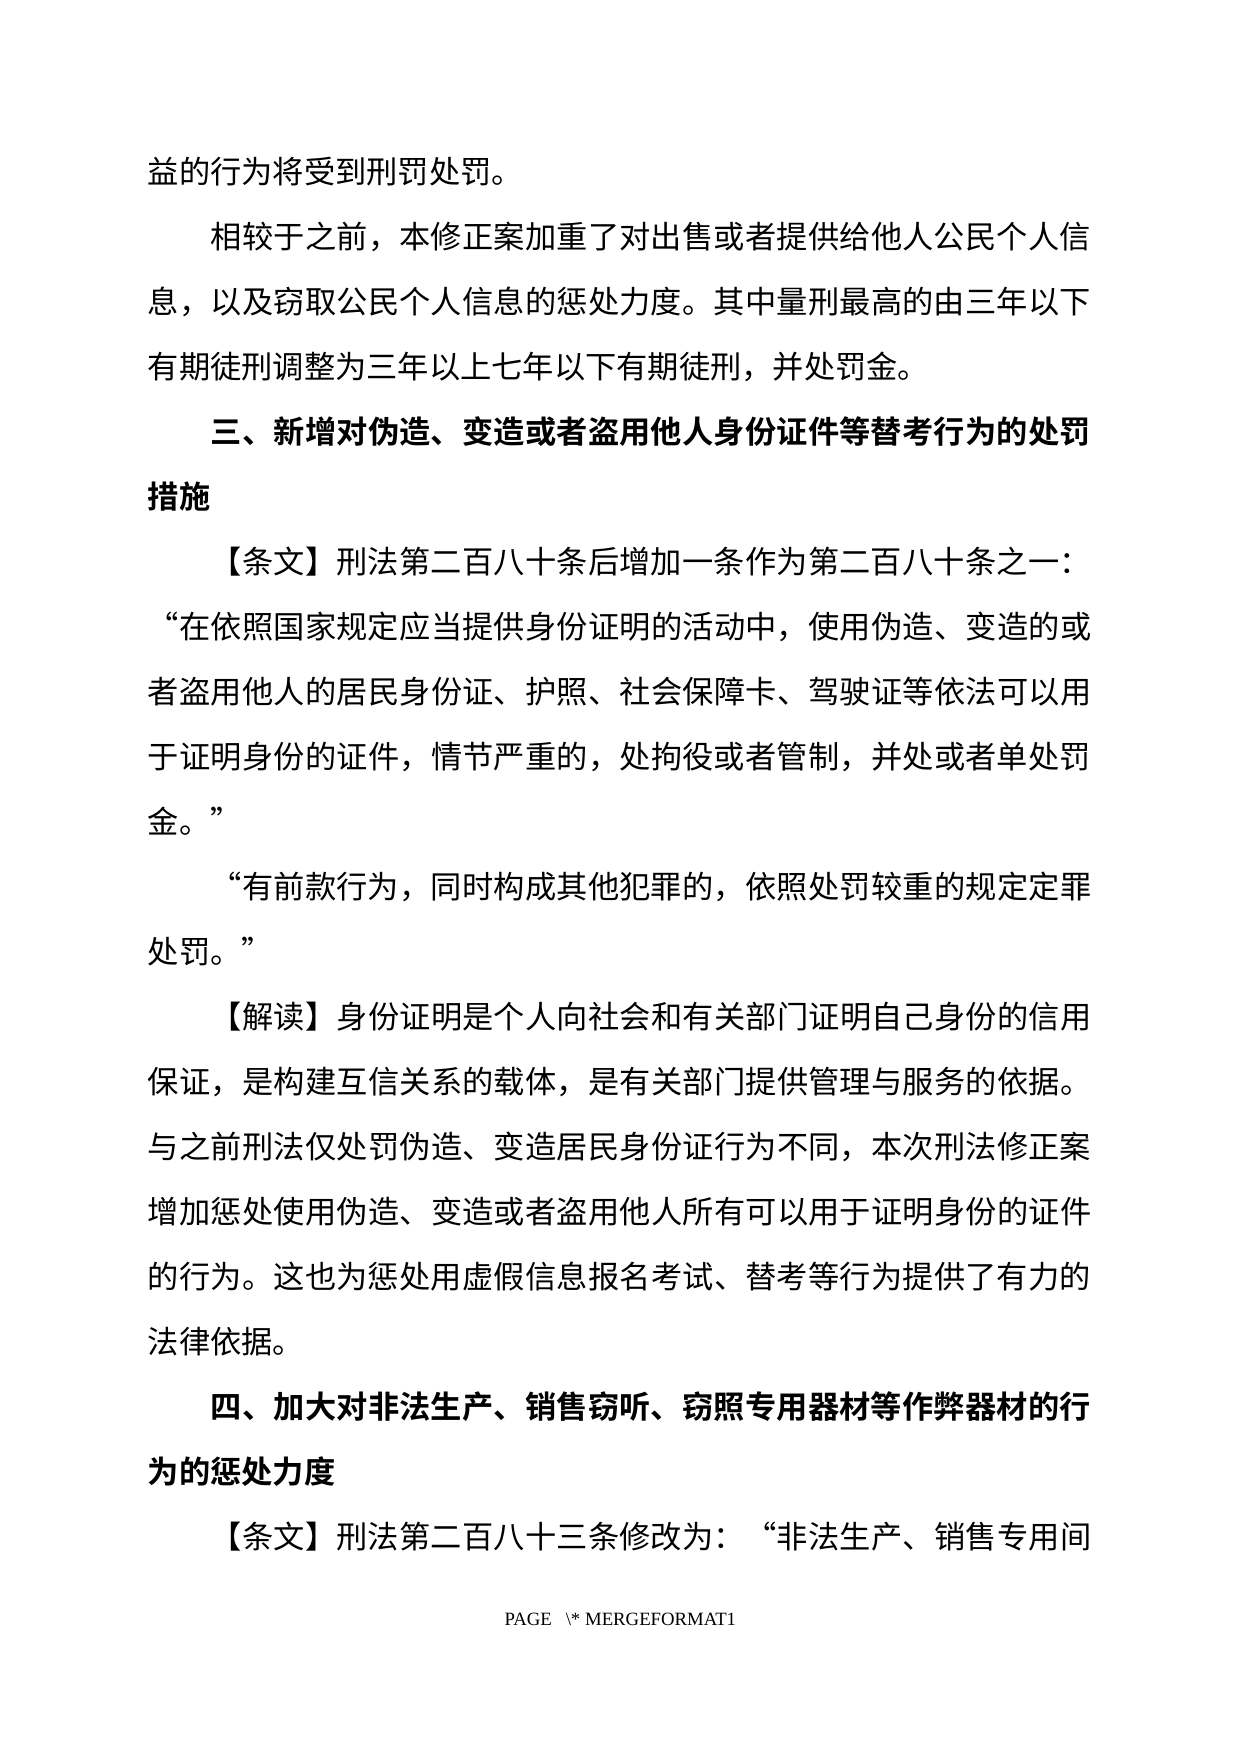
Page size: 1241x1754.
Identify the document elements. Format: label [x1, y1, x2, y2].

text [148, 137, 1092, 1567]
